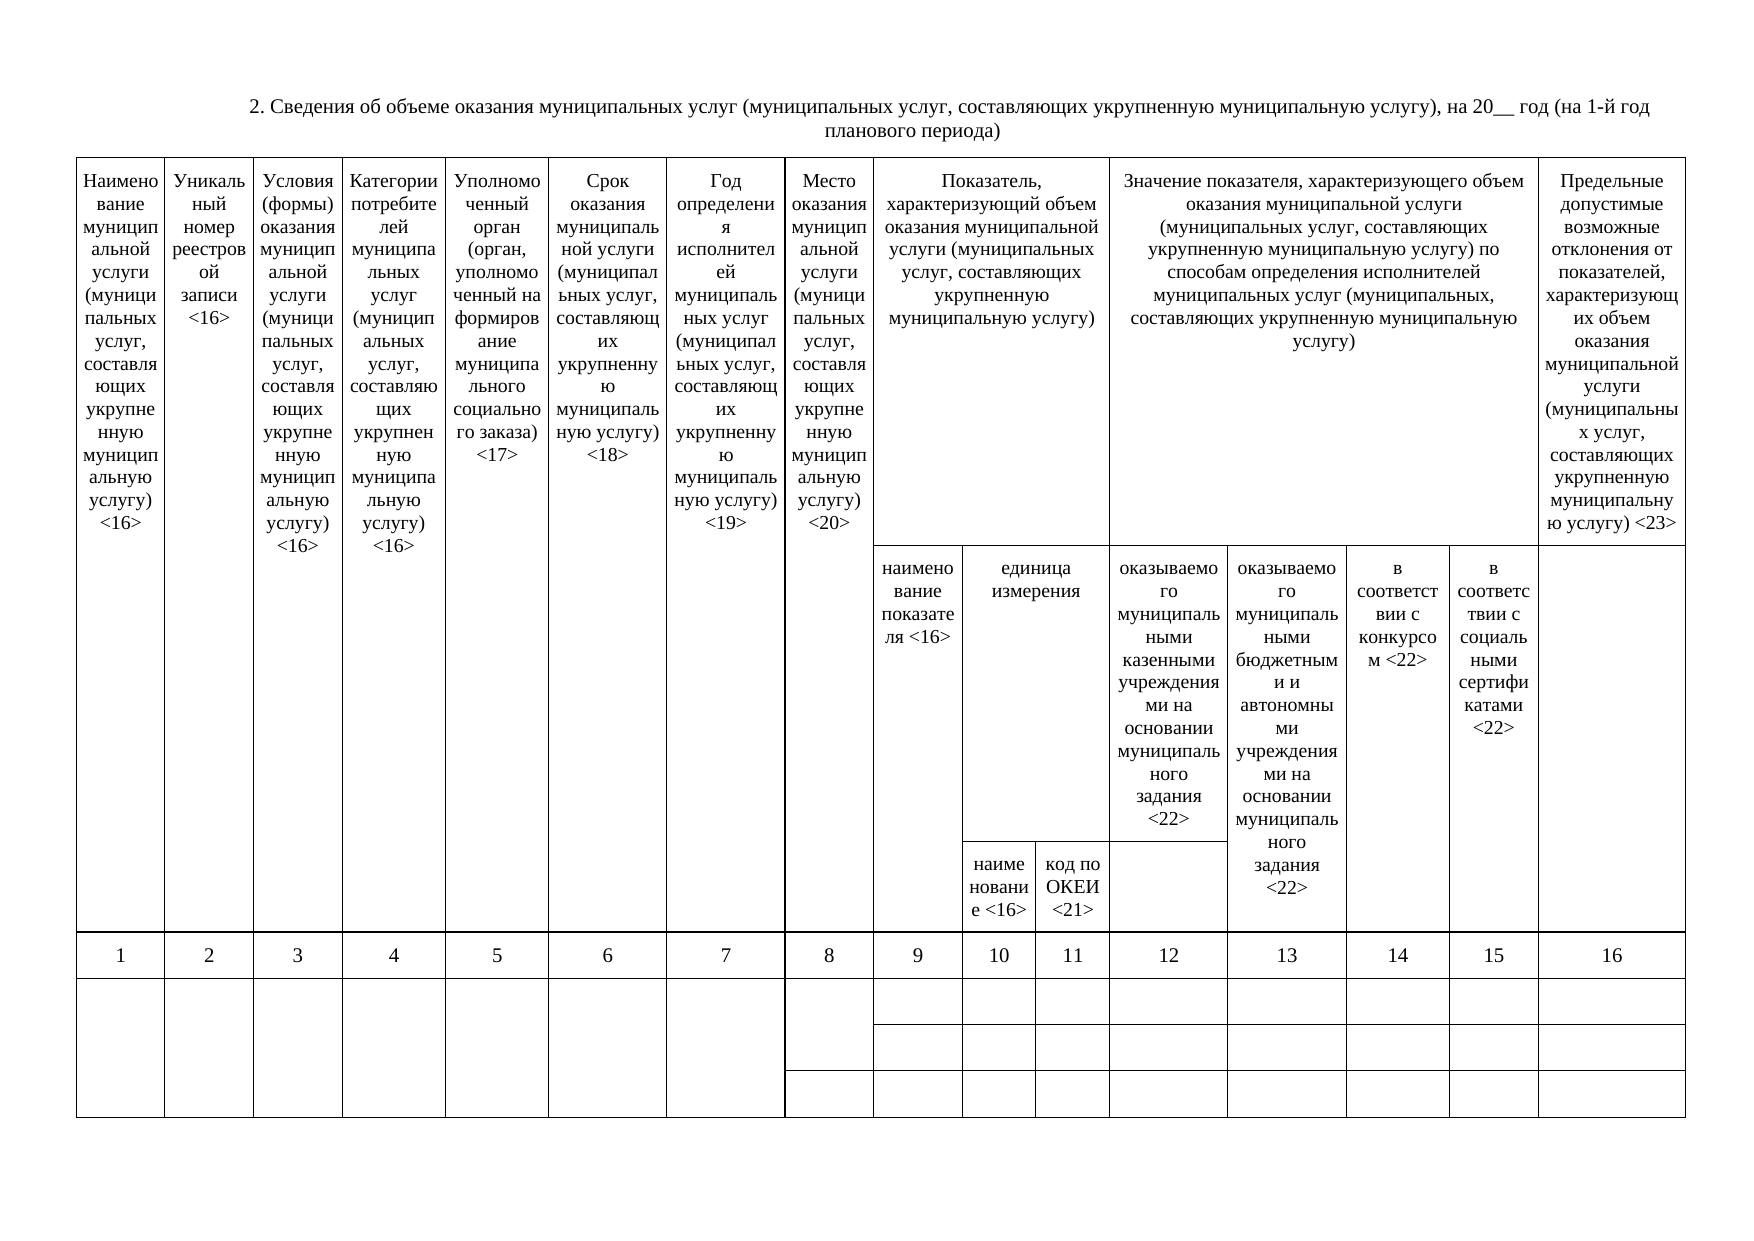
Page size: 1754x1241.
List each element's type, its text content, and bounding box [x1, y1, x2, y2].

table_cell [1539, 1025, 1685, 1070]
table_cell Показатель, характеризующий объем оказания муниципальной услуги (муниципальных услуг, составляющих укрупненную муниципальную услугу) [874, 158, 1109, 544]
table_cell [963, 1025, 1035, 1070]
table_cell 3 [254, 933, 342, 978]
table_cell Уполномоченный орган (орган, уполномоченный на формирование муниципального социального заказа) <17> [446, 158, 548, 931]
table_cell 10 [963, 933, 1035, 978]
table_cell [1347, 979, 1449, 1024]
table_cell [1228, 1071, 1346, 1117]
table_header 2. Сведения об объеме оказания муниципальных услуг (муниципальных услуг, составляющих укрупненную муниципальную услугу), на 20__ год (на 1-й год планового периода) [144, 83, 1681, 157]
table_cell [1450, 1071, 1538, 1117]
table_cell [1450, 979, 1538, 1024]
table_cell 7 [667, 933, 784, 978]
table_cell 6 [549, 933, 666, 978]
table_cell 1 [77, 933, 164, 978]
table_cell [1036, 979, 1109, 1024]
table_cell оказываемого муниципальными бюджетными и автономными учреждениями на основании муниципального задания <22> [1228, 546, 1346, 931]
table_cell наименование показателя <16> [874, 546, 962, 931]
table_cell Год определения исполнителей муниципальных услуг (муниципальных услуг, составляющих укрупненную муниципальную услугу) <19> [667, 158, 784, 931]
table_cell [1539, 546, 1685, 931]
table_cell единица измерения [963, 546, 1109, 841]
table_cell 11 [1036, 933, 1109, 978]
table_cell [1450, 1025, 1538, 1070]
table_cell [1347, 1071, 1449, 1117]
table_cell 16 [1539, 933, 1685, 978]
table_cell [1347, 1025, 1449, 1070]
table_cell [446, 979, 548, 1117]
table_cell Предельные допустимые возможные отклонения от показателей, характеризующих объем оказания муниципальной услуги (муниципальных услуг, составляющих укрупненную муниципальную услугу) <23> [1539, 158, 1685, 544]
table_cell [165, 979, 253, 1117]
table_cell [874, 1071, 962, 1117]
table_cell 13 [1228, 933, 1346, 978]
table_cell [1539, 979, 1685, 1024]
table_cell Условия (формы) оказания муниципальной услуги (муниципальных услуг, составляющих укрупненную муниципальную услугу) <16> [254, 158, 342, 931]
table_cell [786, 979, 873, 1070]
table_cell Значение показателя, характеризующего объем оказания муниципальной услуги (муниципальных услуг, составляющих укрупненную муниципальную услугу) по способам определения исполнителей муниципальных услуг (муниципальных, составляющих укрупненную муниципальную услугу) [1110, 158, 1538, 544]
table_cell [963, 979, 1035, 1024]
table_cell [1110, 1025, 1227, 1070]
table_cell [1110, 979, 1227, 1024]
table_cell [667, 979, 784, 1117]
table_cell [1539, 1071, 1685, 1117]
table_cell [549, 979, 666, 1117]
table_cell 4 [343, 933, 445, 978]
table_cell [1036, 1071, 1109, 1117]
table_cell Место оказания муниципальной услуги (муниципальных услуг, составляющих укрупненную муниципальную услугу) <20> [786, 158, 873, 931]
table_cell 9 [874, 933, 962, 978]
table_cell [1228, 979, 1346, 1024]
table_cell [343, 979, 445, 1117]
table_cell в соответствии с конкурсом <22> [1347, 546, 1449, 931]
table_cell код по ОКЕИ <21> [1036, 842, 1109, 931]
table_cell наименование <16> [963, 842, 1035, 931]
table_cell 2 [165, 933, 253, 978]
table_cell Уникальный номер реестровой записи <16> [165, 158, 253, 931]
table_cell 14 [1347, 933, 1449, 978]
table_cell 8 [786, 933, 873, 978]
table_cell [963, 1071, 1035, 1117]
table_cell Срок оказания муниципальной услуги (муниципальных услуг, составляющих укрупненную муниципальную услугу) <18> [549, 158, 666, 931]
table_cell [77, 979, 164, 1117]
table_cell 12 [1110, 933, 1227, 978]
table_cell Категории потребителей муниципальных услуг (муниципальных услуг, составляющих укрупненную муниципальную услугу) <16> [343, 158, 445, 931]
table_cell 5 [446, 933, 548, 978]
table_cell 15 [1450, 933, 1538, 978]
table_cell [1228, 1025, 1346, 1070]
table_cell [1110, 1071, 1227, 1117]
table_cell оказываемого муниципальными казенными учреждениями на основании муниципального задания <22> [1110, 546, 1227, 841]
table_cell [254, 979, 342, 1117]
table_cell [874, 979, 962, 1024]
table_cell [786, 1071, 873, 1117]
table_cell в соответствии с социальными сертификатами <22> [1450, 546, 1538, 931]
table_cell [874, 1025, 962, 1070]
table_cell Наименование муниципальной услуги (муниципальных услуг, составляющих укрупненную муниципальную услугу) <16> [77, 158, 164, 931]
table_cell [1110, 842, 1227, 931]
table_cell [1036, 1025, 1109, 1070]
